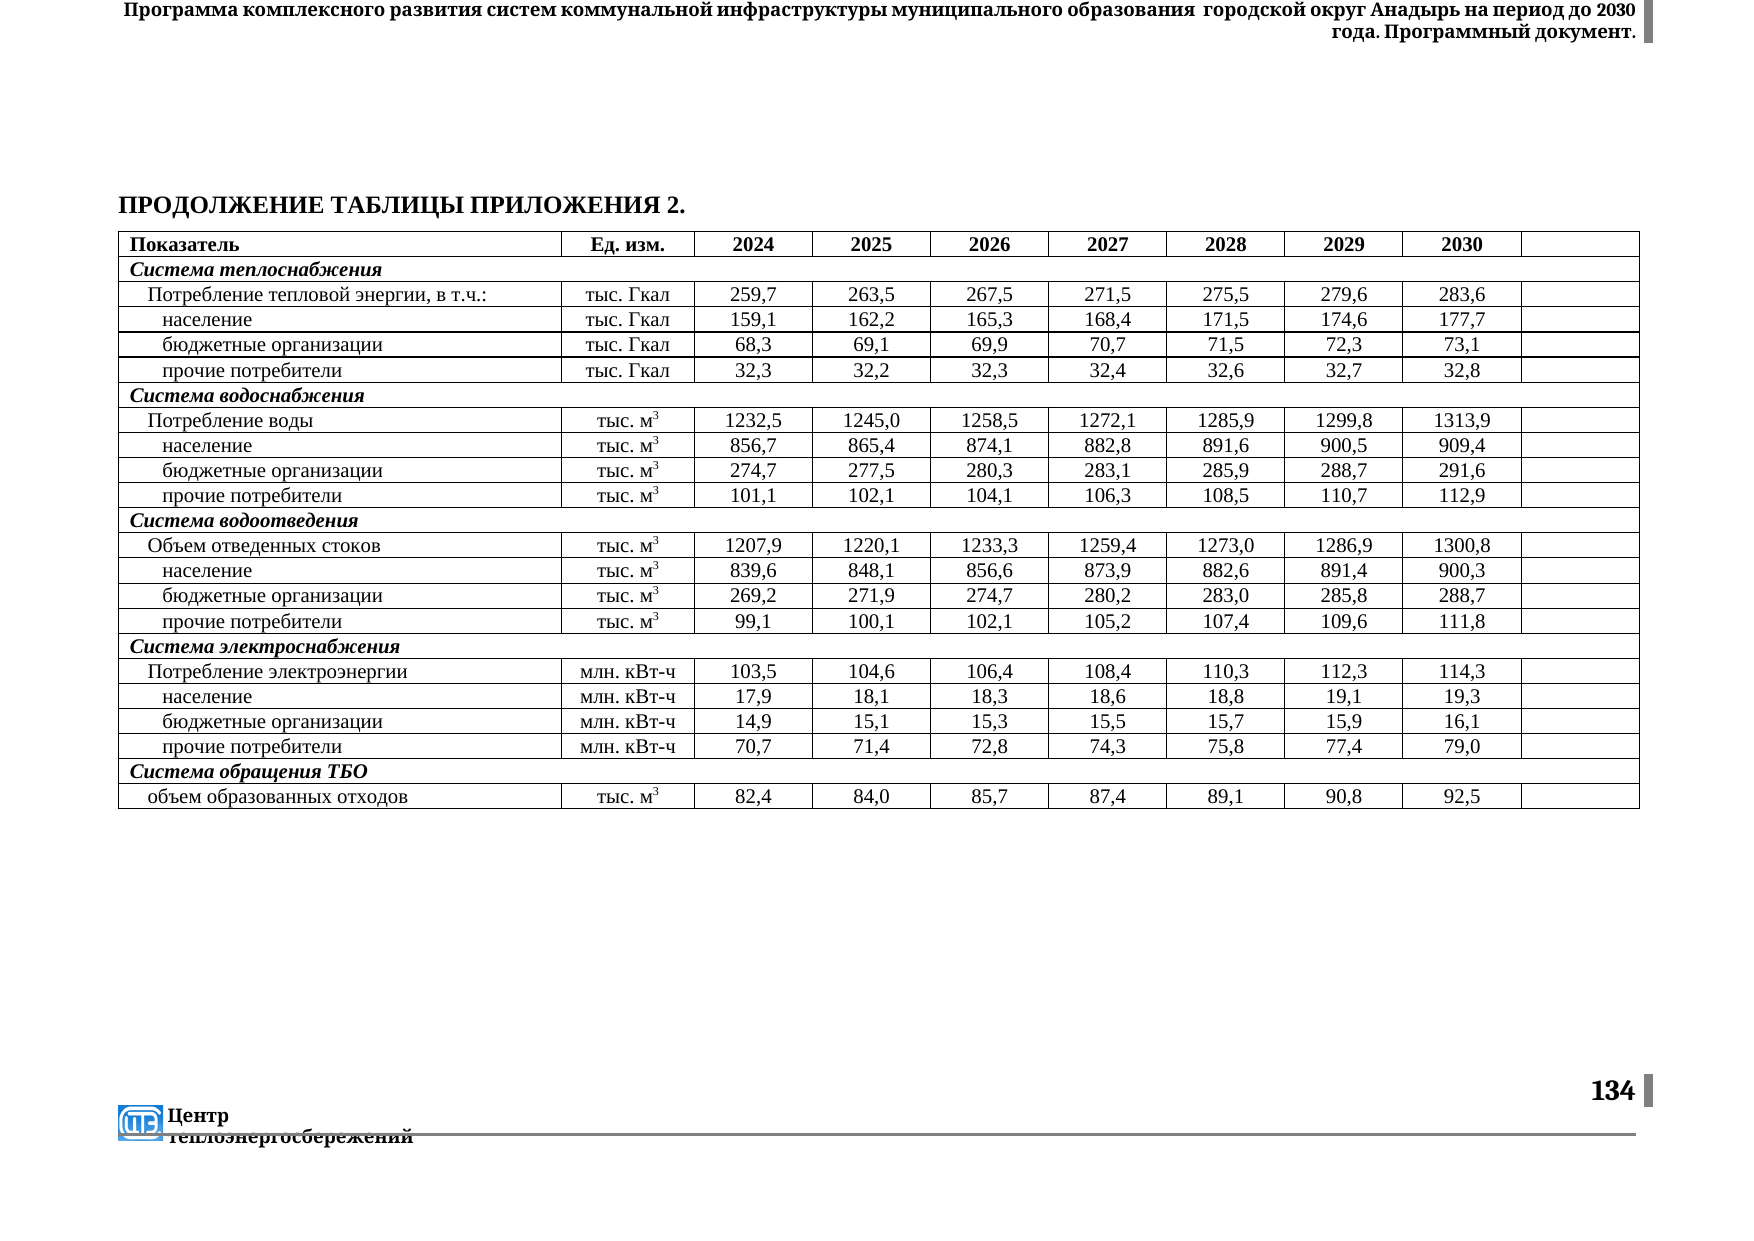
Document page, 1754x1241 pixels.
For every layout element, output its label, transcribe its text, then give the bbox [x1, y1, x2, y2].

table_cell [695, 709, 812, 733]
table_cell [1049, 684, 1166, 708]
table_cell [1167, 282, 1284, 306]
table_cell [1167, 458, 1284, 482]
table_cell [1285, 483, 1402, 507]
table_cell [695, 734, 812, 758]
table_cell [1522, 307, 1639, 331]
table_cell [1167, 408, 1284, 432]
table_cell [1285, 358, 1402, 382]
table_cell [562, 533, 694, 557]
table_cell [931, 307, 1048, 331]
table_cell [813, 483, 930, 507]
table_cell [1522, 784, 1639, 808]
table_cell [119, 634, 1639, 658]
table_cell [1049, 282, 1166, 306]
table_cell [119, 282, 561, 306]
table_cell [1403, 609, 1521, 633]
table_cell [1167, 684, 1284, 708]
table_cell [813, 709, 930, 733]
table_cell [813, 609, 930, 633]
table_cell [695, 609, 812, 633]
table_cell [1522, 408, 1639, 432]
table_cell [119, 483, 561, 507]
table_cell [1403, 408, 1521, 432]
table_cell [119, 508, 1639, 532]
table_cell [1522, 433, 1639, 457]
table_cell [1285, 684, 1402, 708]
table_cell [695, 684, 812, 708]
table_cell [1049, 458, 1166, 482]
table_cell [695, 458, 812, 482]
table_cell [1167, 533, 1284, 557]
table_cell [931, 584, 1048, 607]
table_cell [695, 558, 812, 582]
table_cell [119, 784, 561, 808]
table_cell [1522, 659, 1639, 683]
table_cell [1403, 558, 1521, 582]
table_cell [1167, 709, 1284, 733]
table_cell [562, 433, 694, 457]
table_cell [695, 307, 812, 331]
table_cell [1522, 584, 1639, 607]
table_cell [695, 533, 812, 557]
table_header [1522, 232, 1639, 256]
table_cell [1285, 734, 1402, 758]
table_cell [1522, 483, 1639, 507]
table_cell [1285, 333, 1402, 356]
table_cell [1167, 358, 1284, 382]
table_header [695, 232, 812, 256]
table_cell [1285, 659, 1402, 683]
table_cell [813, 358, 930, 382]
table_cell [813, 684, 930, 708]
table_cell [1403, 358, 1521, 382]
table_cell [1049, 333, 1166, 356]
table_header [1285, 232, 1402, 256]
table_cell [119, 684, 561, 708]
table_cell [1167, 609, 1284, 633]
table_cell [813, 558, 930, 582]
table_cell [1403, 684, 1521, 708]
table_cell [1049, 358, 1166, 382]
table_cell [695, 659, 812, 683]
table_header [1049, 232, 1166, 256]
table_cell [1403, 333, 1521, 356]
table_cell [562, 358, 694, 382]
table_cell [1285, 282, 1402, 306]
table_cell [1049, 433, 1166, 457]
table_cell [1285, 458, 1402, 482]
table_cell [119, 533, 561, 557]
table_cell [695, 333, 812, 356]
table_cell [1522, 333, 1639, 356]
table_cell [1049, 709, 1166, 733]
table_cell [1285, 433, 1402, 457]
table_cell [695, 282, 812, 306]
text ПРОДОЛЖЕНИЕ ТАБЛИЦЫ ПРИЛОЖЕНИЯ 2. [118, 190, 1636, 218]
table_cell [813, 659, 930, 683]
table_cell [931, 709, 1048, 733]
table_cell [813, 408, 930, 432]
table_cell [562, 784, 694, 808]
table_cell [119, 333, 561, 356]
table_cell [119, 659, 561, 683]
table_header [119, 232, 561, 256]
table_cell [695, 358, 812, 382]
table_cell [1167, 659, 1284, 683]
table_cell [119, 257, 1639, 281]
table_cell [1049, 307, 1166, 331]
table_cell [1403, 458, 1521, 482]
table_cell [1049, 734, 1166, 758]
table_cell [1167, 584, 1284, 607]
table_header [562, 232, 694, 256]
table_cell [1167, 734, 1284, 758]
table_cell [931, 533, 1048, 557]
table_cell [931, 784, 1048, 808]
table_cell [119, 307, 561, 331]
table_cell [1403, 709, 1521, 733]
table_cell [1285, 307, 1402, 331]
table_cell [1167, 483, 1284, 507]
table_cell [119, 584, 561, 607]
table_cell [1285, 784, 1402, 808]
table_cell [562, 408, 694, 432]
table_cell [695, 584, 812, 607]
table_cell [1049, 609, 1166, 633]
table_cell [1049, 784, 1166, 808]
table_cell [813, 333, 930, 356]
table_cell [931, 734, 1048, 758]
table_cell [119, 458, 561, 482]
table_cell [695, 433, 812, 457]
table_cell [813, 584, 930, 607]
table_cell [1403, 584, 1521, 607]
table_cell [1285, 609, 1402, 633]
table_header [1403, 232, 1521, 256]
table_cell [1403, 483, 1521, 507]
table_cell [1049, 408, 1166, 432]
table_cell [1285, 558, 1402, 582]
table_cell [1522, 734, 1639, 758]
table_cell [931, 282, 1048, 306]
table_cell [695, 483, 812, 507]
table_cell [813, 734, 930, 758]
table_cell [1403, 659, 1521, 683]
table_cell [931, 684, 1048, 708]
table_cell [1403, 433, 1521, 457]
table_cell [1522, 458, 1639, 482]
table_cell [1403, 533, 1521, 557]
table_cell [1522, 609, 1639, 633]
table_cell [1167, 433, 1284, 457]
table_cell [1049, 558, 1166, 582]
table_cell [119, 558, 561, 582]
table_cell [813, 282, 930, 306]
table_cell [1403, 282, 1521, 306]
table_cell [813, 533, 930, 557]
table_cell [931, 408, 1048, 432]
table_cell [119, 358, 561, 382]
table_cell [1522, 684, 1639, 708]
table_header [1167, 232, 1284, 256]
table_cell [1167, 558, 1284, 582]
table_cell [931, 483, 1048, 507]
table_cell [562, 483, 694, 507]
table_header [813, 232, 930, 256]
picture [118, 1105, 164, 1133]
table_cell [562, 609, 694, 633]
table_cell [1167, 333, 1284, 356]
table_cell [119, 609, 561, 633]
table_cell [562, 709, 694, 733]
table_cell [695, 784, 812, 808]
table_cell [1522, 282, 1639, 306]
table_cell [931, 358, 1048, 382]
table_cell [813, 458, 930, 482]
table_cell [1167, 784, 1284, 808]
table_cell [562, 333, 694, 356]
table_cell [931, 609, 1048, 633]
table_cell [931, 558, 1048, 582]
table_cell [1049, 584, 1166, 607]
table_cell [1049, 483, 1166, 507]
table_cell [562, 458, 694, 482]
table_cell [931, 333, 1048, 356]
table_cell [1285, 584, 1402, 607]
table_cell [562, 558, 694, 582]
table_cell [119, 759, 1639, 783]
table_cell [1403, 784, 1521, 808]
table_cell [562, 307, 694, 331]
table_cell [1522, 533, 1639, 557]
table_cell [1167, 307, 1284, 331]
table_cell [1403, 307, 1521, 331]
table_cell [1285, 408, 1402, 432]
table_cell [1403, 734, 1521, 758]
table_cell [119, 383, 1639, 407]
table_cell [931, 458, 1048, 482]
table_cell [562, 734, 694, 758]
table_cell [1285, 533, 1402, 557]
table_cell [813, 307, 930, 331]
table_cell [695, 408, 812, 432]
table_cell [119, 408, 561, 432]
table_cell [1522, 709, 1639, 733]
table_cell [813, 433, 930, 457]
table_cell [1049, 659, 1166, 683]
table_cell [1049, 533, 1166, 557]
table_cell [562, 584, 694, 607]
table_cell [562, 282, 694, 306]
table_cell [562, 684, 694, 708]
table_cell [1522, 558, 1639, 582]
picture [118, 1136, 164, 1141]
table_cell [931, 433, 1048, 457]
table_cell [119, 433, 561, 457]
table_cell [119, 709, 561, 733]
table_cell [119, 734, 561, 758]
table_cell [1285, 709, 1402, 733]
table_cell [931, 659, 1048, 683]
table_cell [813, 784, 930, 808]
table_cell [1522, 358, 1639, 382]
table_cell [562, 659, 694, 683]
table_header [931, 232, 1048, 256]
